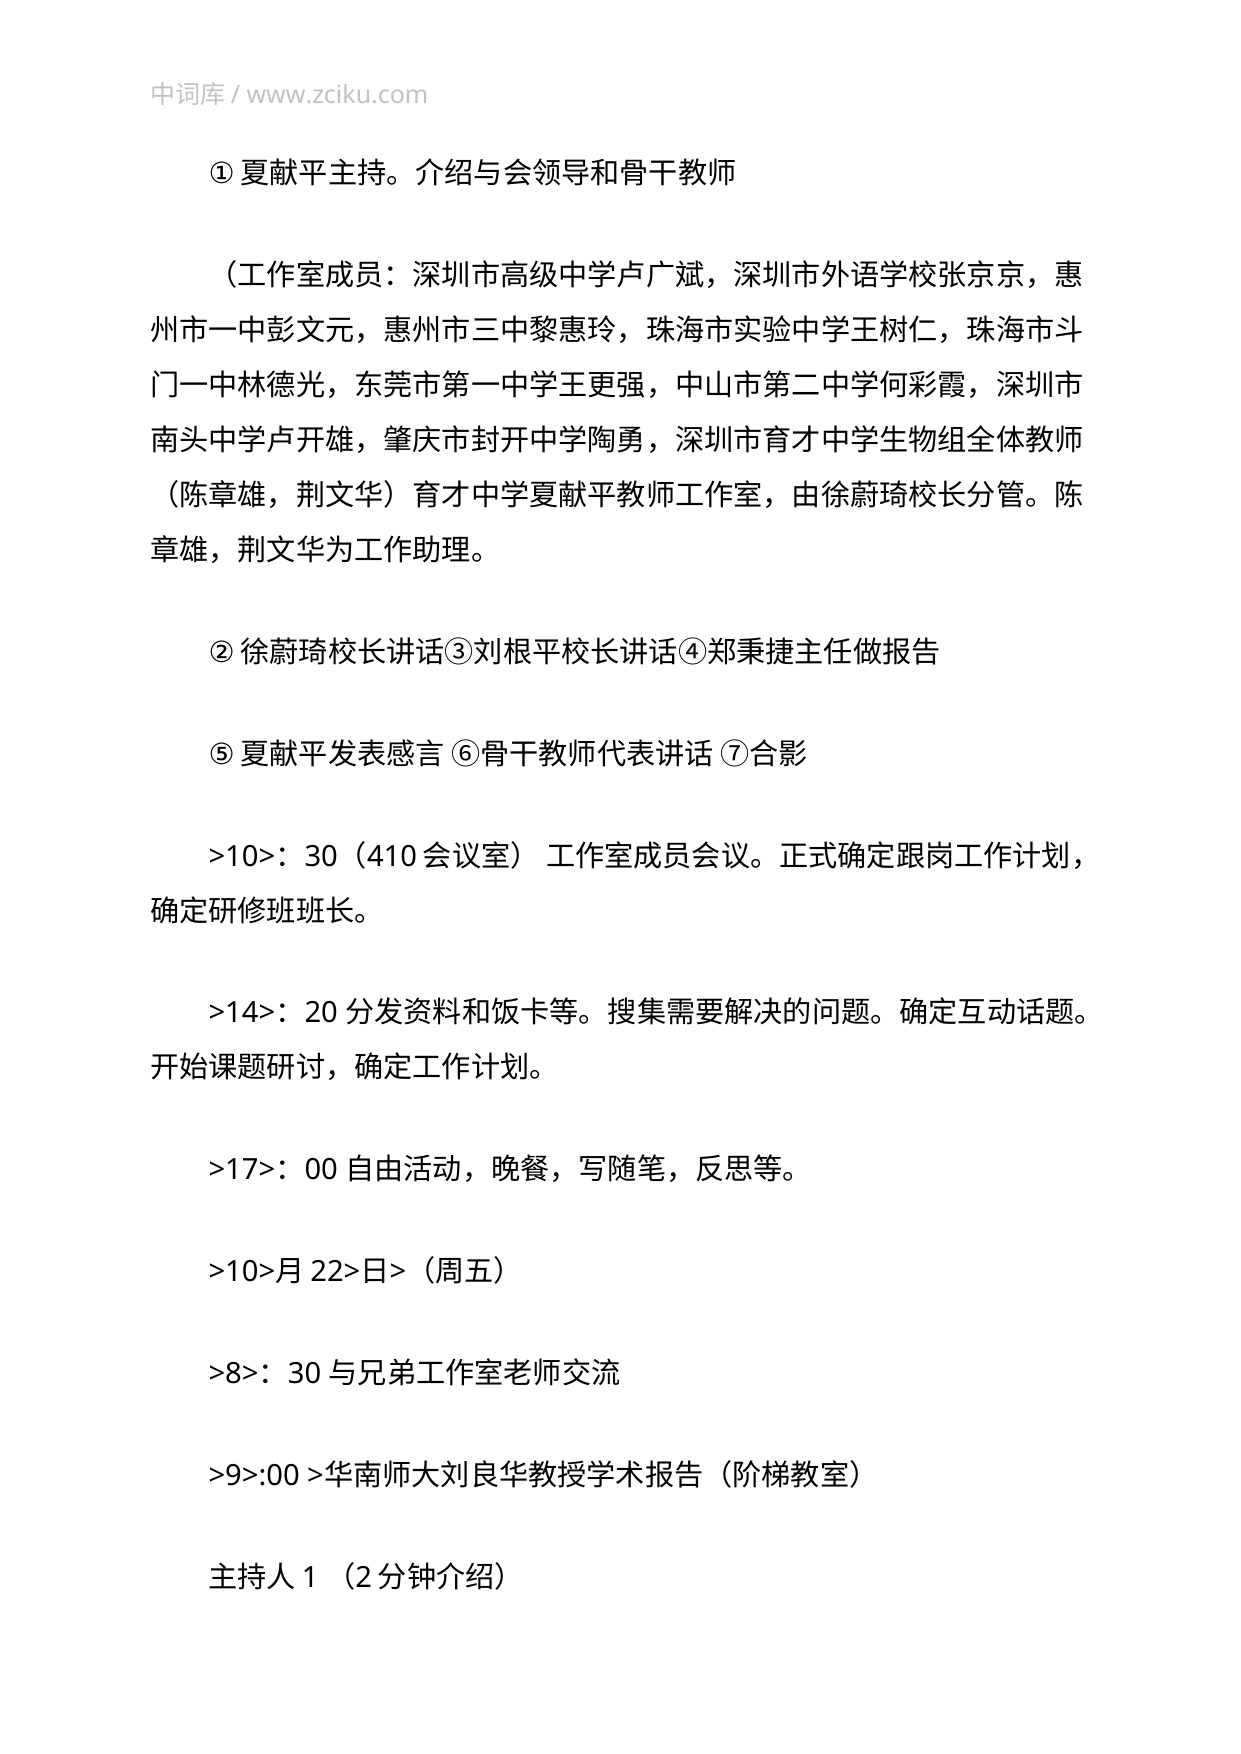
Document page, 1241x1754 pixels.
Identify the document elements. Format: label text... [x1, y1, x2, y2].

text 主持人1 （2分钟介绍） [150, 1554, 1090, 1596]
text >10>：30（410会议室） 工作室成员会议。正式确定跟岗工作计划，确定研修班班长。 [150, 832, 1090, 929]
text ①夏献平主持。介绍与会领导和骨干教师 [150, 150, 1090, 192]
text >8>：30 与兄弟工作室老师交流 [150, 1350, 1090, 1392]
text ②徐蔚琦校长讲话③刘根平校长讲话④郑秉捷主任做报告 [150, 628, 1090, 671]
text >9>:00 >华南师大刘良华教授学术报告（阶梯教室） [150, 1452, 1090, 1494]
text ⑤夏献平发表感言 ⑥骨干教师代表讲话 ⑦合影 [150, 730, 1090, 773]
text >17>：00 自由活动，晚餐，写随笔，反思等。 [150, 1146, 1090, 1188]
text （工作室成员：深圳市高级中学卢广斌，深圳市外语学校张京京，惠州市一中彭文元，惠州市三中黎惠玲，珠海市实验中学王树仁，珠海市斗门一中林德光，东莞市第一中学王更强，中山市第二中学何彩霞，深圳市南头中学卢开雄，肇庆市封开中学陶勇，深圳市育才中学生物组全体教师（陈章雄，荆文华）育才中学夏献平教师工作室，由徐蔚琦校长分管。陈章雄，荆文华为工作助理。 [150, 252, 1090, 569]
text >10>月22>日>（周五） [150, 1248, 1090, 1290]
text >14>：20 分发资料和饭卡等。搜集需要解决的问题。确定互动话题。开始课题研讨，确定工作计划。 [150, 989, 1090, 1086]
